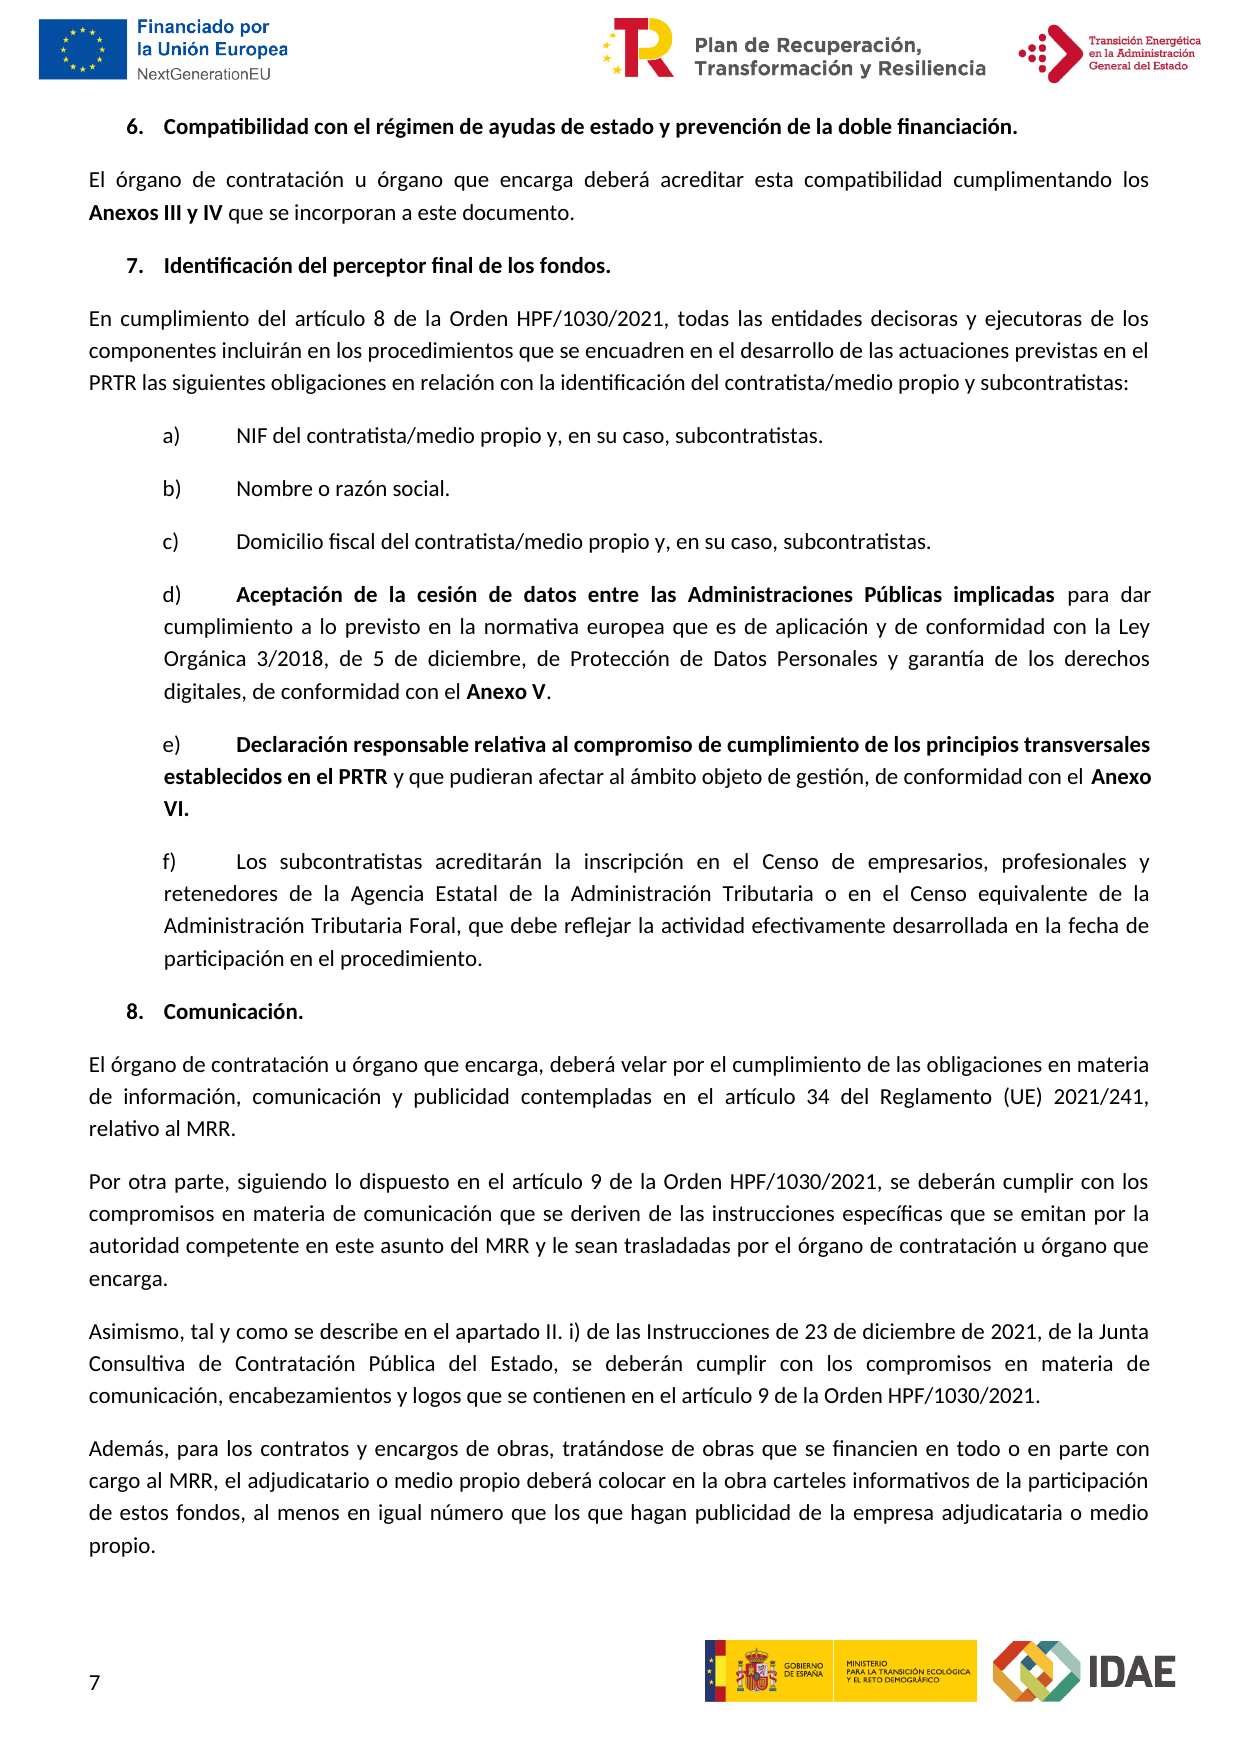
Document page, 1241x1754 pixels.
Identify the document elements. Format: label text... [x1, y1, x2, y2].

list Aceptación de la cesión de datos entre las Administraciones Públicas implicadas para dar cumplimiento a lo previsto en la normativa europea que es de aplicación y de conformidad con la Ley Orgánica 3/2018, de 5 de diciembre, de Protección de Datos Personales y garantía de los derechos digitales, de conformidad con el Anexo V. [162, 580, 1152, 705]
list Comunicación. [126, 997, 1152, 1025]
picture [1013, 20, 1206, 89]
list Domicilio fiscal del contratista/medio propio y, en su caso, subcontratistas. [162, 527, 1152, 555]
list NIF del contratista/medio propio y, en su caso, subcontratistas. [162, 421, 1152, 449]
list El órgano de contratación u órgano que encarga deberá acreditar esta compatibilidad cumplimentando los Anexos III y IV que se incorporan a este documento. [89, 166, 1152, 226]
list Además, para los contratos y encargos de obras, tratándose de obras que se financien en todo o en parte con cargo al MRR, el adjudicatario o medio propio deberá colocar en la obra carteles informativos de la participación de estos fondos, al menos en igual número que los que hagan publicidad de la empresa adjudicataria o medio propio. [89, 1434, 1152, 1559]
picture [705, 1640, 978, 1702]
list Nombre o razón social. [162, 474, 1152, 502]
list Compatibilidad con el régimen de ayudas de estado y prevención de la doble financiación. [126, 112, 1152, 141]
picture [598, 11, 993, 80]
list Los subcontratistas acreditarán la inscripción en el Censo de empresarios, profesionales y retenedores de la Agencia Estatal de la Administración Tributaria o en el Censo equivalente de la Administración Tributaria Foral, que debe reflejar la actividad efectivamente desarrollada en la fecha de participación en el procedimiento. [162, 847, 1152, 972]
picture [38, 19, 288, 80]
picture [992, 1641, 1176, 1702]
list Asimismo, tal y como se describe en el apartado II. i) de las Instrucciones de 23 de diciembre de 2021, de la Junta Consultiva de Contratación Pública del Estado, se deberán cumplir con los compromisos en materia de comunicación, encabezamientos y logos que se contienen en el artículo 9 de la Orden HPF/1030/2021. [89, 1317, 1152, 1409]
list Identificación del perceptor final de los fondos. [126, 251, 1152, 279]
list En cumplimiento del artículo 8 de la Orden HPF/1030/2021, todas las entidades decisoras y ejecutoras de los componentes incluirán en los procedimientos que se encuadren en el desarrollo de las actuaciones previstas en el PRTR las siguientes obligaciones en relación con la identificación del contratista/medio propio y subcontratistas: [89, 304, 1152, 396]
list El órgano de contratación u órgano que encarga, deberá velar por el cumplimiento de las obligaciones en materia de información, comunicación y publicidad contempladas en el artículo 34 del Reglamento (UE) 2021/241, relativo al MRR. [89, 1050, 1152, 1142]
list Declaración responsable relativa al compromiso de cumplimiento de los principios transversales establecidos en el PRTR y que pudieran afectar al ámbito objeto de gestión, de conformidad con el Anexo VI. [162, 730, 1152, 822]
list Por otra parte, siguiendo lo dispuesto en el artículo 9 de la Orden HPF/1030/2021, se deberán cumplir con los compromisos en materia de comunicación que se deriven de las instrucciones específicas que se emitan por la autoridad competente en este asunto del MRR y le sean trasladadas por el órgano de contratación u órgano que encarga. [89, 1167, 1152, 1292]
